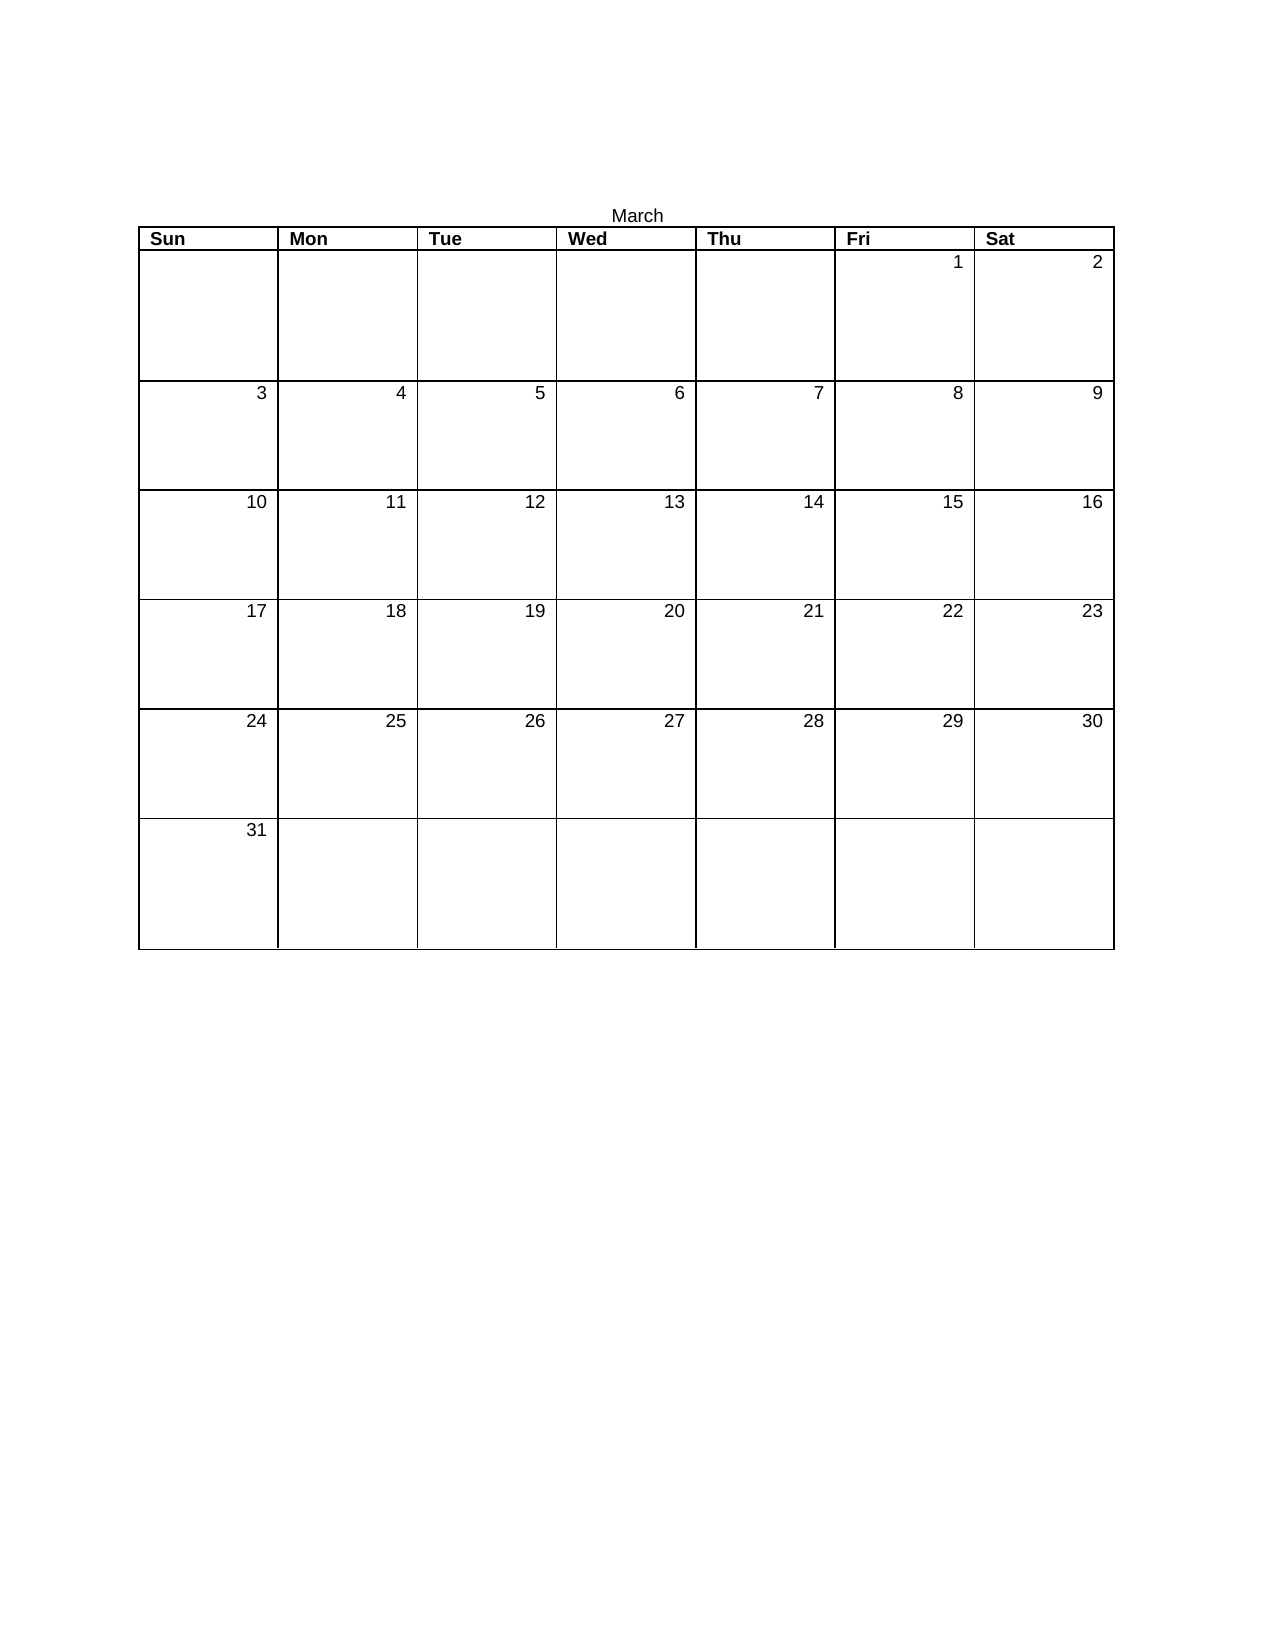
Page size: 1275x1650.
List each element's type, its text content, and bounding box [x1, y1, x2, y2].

table_cell 28 [697, 710, 834, 817]
table_cell 1 [836, 251, 974, 380]
table_cell [697, 251, 834, 380]
table_header Sat [975, 228, 1113, 249]
table_cell 27 [557, 710, 695, 817]
table_cell [140, 251, 277, 380]
table_header Thu [697, 228, 834, 249]
table_cell 22 [836, 600, 974, 708]
table_cell [279, 819, 417, 948]
table_cell 15 [836, 491, 974, 599]
table_cell 19 [418, 600, 556, 708]
table_cell 25 [279, 710, 417, 817]
table_cell 18 [279, 600, 417, 708]
table_cell [697, 819, 834, 948]
table_cell 24 [140, 710, 277, 817]
table_header Tue [418, 228, 556, 249]
table_cell [557, 819, 695, 948]
table_cell [418, 819, 556, 948]
table_cell 30 [975, 710, 1113, 817]
table_cell 29 [836, 710, 974, 817]
table_cell [279, 251, 417, 380]
table_cell 12 [418, 491, 556, 599]
table_cell 3 [140, 382, 277, 489]
table_header Fri [836, 228, 974, 249]
table_cell 26 [418, 710, 556, 817]
table_cell 17 [140, 600, 277, 708]
table_cell 21 [697, 600, 834, 708]
text March [150, 204, 1125, 226]
table_cell [975, 819, 1113, 948]
table_cell 9 [975, 382, 1113, 489]
table_cell 20 [557, 600, 695, 708]
table_cell 5 [418, 382, 556, 489]
table_cell 31 [140, 819, 277, 948]
table_cell 16 [975, 491, 1113, 599]
table_cell 11 [279, 491, 417, 599]
table_cell [836, 819, 974, 948]
table_header Mon [279, 228, 417, 249]
table_cell 8 [836, 382, 974, 489]
table_cell 10 [140, 491, 277, 599]
table_cell 4 [279, 382, 417, 489]
table_cell 14 [697, 491, 834, 599]
table_cell 6 [557, 382, 695, 489]
table_cell 7 [697, 382, 834, 489]
table_cell [418, 251, 556, 380]
table_cell 23 [975, 600, 1113, 708]
table_header Wed [557, 228, 695, 249]
table_cell 2 [975, 251, 1113, 380]
table_cell [557, 251, 695, 380]
table_cell 13 [557, 491, 695, 599]
table_header Sun [140, 228, 277, 249]
